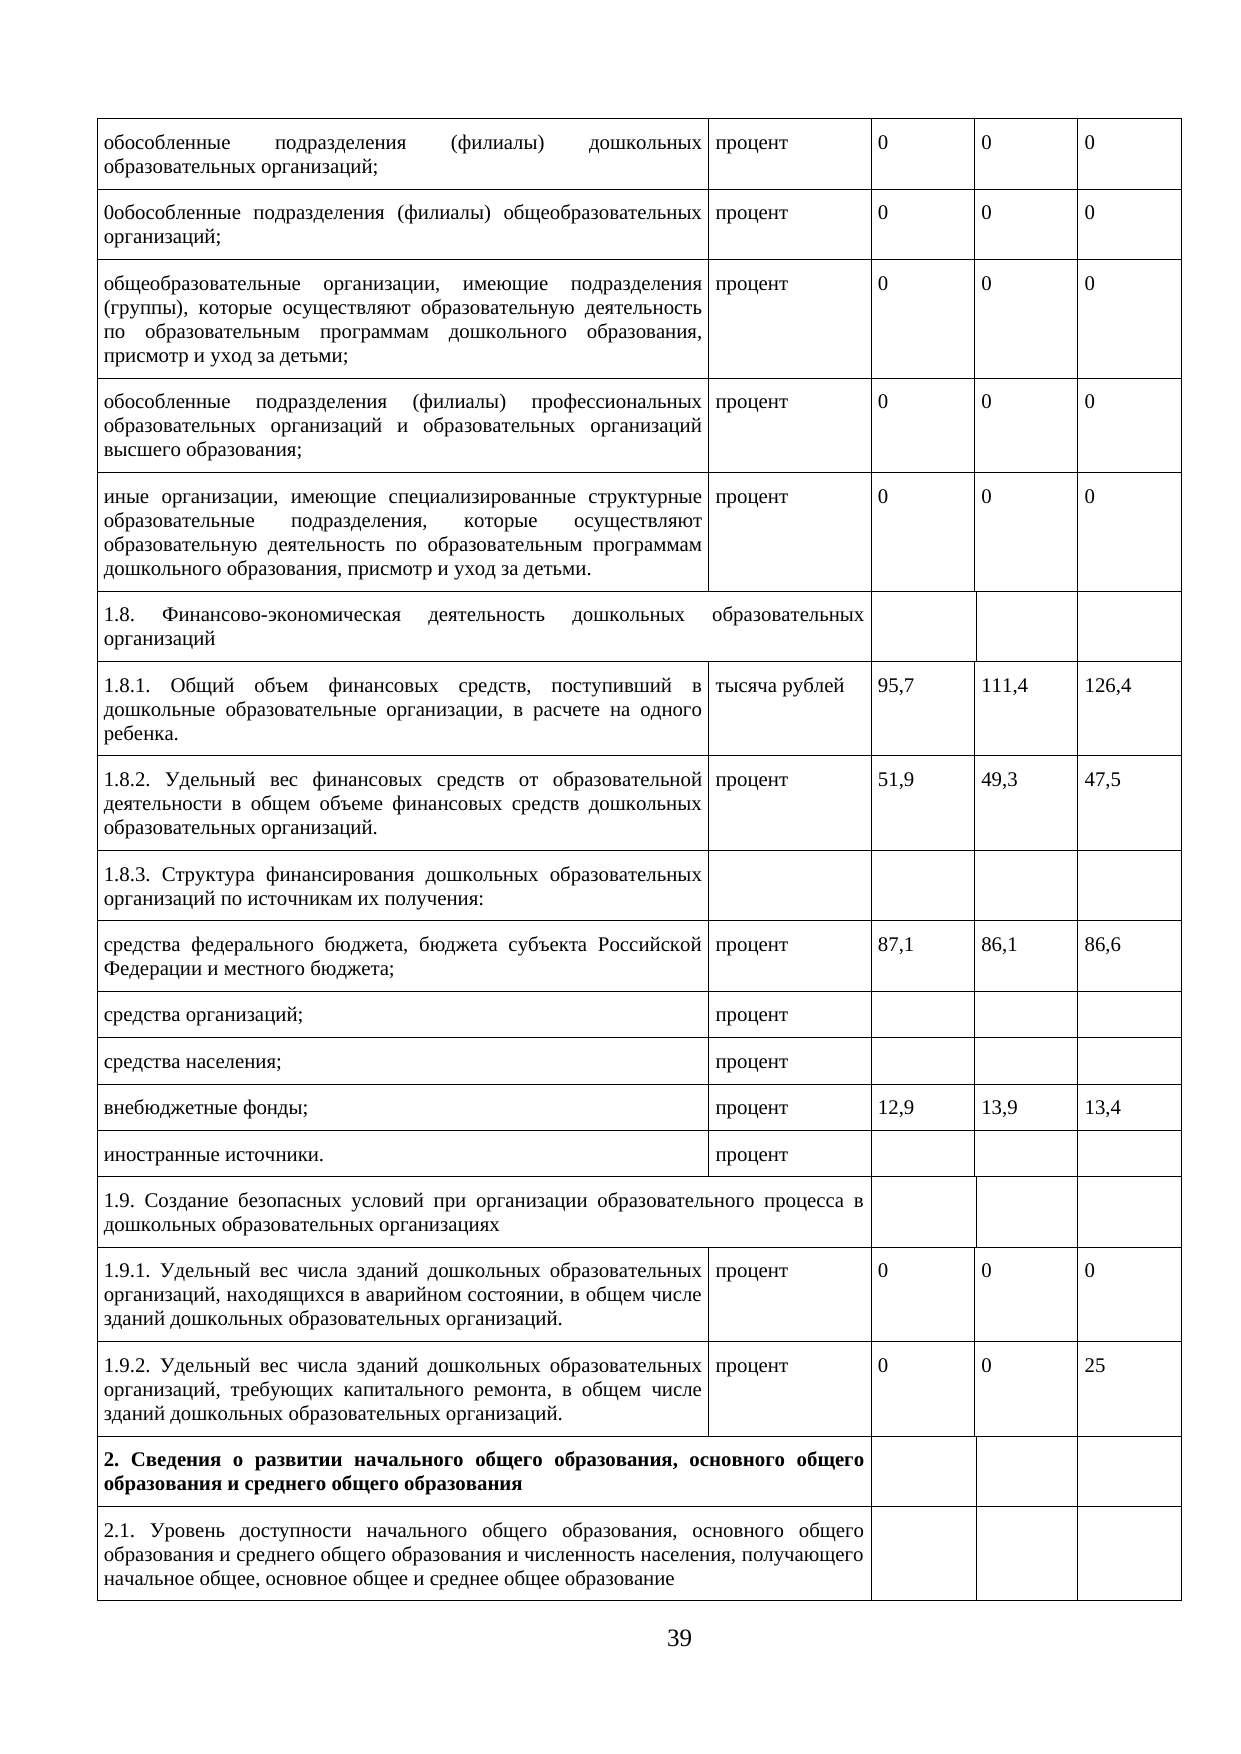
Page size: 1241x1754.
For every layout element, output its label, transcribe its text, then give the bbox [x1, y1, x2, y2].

table_cell 0 [975, 260, 1077, 377]
table_cell 0 [872, 1342, 974, 1436]
table_cell [1078, 851, 1181, 920]
table_cell [975, 851, 1077, 920]
table_cell 13,9 [975, 1085, 1077, 1130]
table_cell 0 [872, 473, 974, 591]
table_cell процент [709, 379, 871, 472]
table_cell 0 [975, 473, 1077, 591]
table_cell 126,4 [1078, 662, 1181, 755]
table_cell 0 [1078, 119, 1181, 188]
table_cell 86,6 [1078, 921, 1181, 991]
table_cell 0 [1078, 379, 1181, 472]
table_cell 0 [1078, 260, 1181, 377]
table_cell [709, 851, 871, 920]
table_cell 1.9.1. Удельный вес числа зданий дошкольных образовательных организаций, находящихся в аварийном состоянии, в общем числе зданий дошкольных образовательных организаций. [98, 1248, 708, 1341]
table_cell 13,4 [1078, 1085, 1181, 1130]
table_cell [977, 1507, 1077, 1600]
table_cell [1078, 592, 1181, 661]
table_cell иностранные источники. [98, 1131, 708, 1176]
table_cell 86,1 [975, 921, 1077, 991]
table_cell [1078, 1437, 1181, 1506]
table_cell 0 [872, 379, 974, 472]
table_cell средства населения; [98, 1038, 708, 1083]
table_cell 0обособленные подразделения (филиалы) общеобразовательных организаций; [98, 190, 708, 259]
table_cell 1.8. Финансово-экономическая деятельность дошкольных образовательных организаций [98, 592, 871, 661]
table_cell процент [709, 1131, 871, 1176]
table_cell 1.9.2. Удельный вес числа зданий дошкольных образовательных организаций, требующих капитального ремонта, в общем числе зданий дошкольных образовательных организаций. [98, 1342, 708, 1436]
table_cell внебюджетные фонды; [98, 1085, 708, 1130]
table_cell средства федерального бюджета, бюджета субъекта Российской Федерации и местного бюджета; [98, 921, 708, 991]
table_cell [975, 1038, 1077, 1083]
table_cell [975, 992, 1077, 1037]
table_cell общеобразовательные организации, имеющие подразделения (группы), которые осуществляют образовательную деятельность по образовательным программам дошкольного образования, присмотр и уход за детьми; [98, 260, 708, 377]
table_cell процент [709, 1248, 871, 1341]
table_cell процент [709, 1038, 871, 1083]
table_cell 12,9 [872, 1085, 974, 1130]
table_cell 87,1 [872, 921, 974, 991]
table_cell средства организаций; [98, 992, 708, 1037]
table_cell [872, 1131, 974, 1176]
table_cell 0 [975, 1248, 1077, 1341]
table_cell процент [709, 992, 871, 1037]
table_cell 0 [975, 1342, 1077, 1436]
table_cell процент [709, 473, 871, 591]
table_cell процент [709, 921, 871, 991]
table_cell [872, 1507, 976, 1600]
table_cell обособленные подразделения (филиалы) профессиональных образовательных организаций и образовательных организаций высшего образования; [98, 379, 708, 472]
table_cell 1.8.3. Структура финансирования дошкольных образовательных организаций по источникам их получения: [98, 851, 708, 920]
table_cell 95,7 [872, 662, 974, 755]
table_cell 2. Сведения о развитии начального общего образования, основного общего образования и среднего общего образования [98, 1437, 871, 1506]
table_cell процент [709, 119, 871, 188]
table_cell [872, 1437, 976, 1506]
table_cell процент [709, 190, 871, 259]
table_cell [872, 592, 976, 661]
table_cell [975, 1131, 1077, 1176]
table_cell 1.8.2. Удельный вес финансовых средств от образовательной деятельности в общем объеме финансовых средств дошкольных образовательных организаций. [98, 756, 708, 850]
table_cell [1078, 1131, 1181, 1176]
table_cell 111,4 [975, 662, 1077, 755]
table_cell 2.1. Уровень доступности начального общего образования, основного общего образования и среднего общего образования и численность населения, получающего начальное общее, основное общее и среднее общее образование [98, 1507, 871, 1600]
table_cell [872, 992, 974, 1037]
table_cell [1078, 1177, 1181, 1247]
table_cell 47,5 [1078, 756, 1181, 850]
table_cell [977, 1437, 1077, 1506]
table_cell 0 [975, 119, 1077, 188]
table_cell [872, 851, 974, 920]
table_cell [872, 1038, 974, 1083]
table_cell процент [709, 756, 871, 850]
table_cell процент [709, 260, 871, 377]
table_cell 0 [1078, 190, 1181, 259]
table_cell [1078, 992, 1181, 1037]
table_cell 0 [872, 1248, 974, 1341]
table_cell [1078, 1507, 1181, 1600]
table_cell 0 [872, 119, 974, 188]
table_cell 0 [975, 379, 1077, 472]
table_cell [977, 1177, 1077, 1247]
table_cell 49,3 [975, 756, 1077, 850]
table_cell 1.9. Создание безопасных условий при организации образовательного процесса в дошкольных образовательных организациях [98, 1177, 871, 1247]
table_cell процент [709, 1342, 871, 1436]
table_cell 0 [872, 260, 974, 377]
table_cell тысяча рублей [709, 662, 871, 755]
table_cell 0 [1078, 473, 1181, 591]
table_cell [1078, 1038, 1181, 1083]
table_cell процент [709, 1085, 871, 1130]
table_cell 0 [1078, 1248, 1181, 1341]
table_cell 25 [1078, 1342, 1181, 1436]
table_cell 51,9 [872, 756, 974, 850]
table_cell 0 [872, 190, 974, 259]
table_cell 1.8.1. Общий объем финансовых средств, поступивший в дошкольные образовательные организации, в расчете на одного ребенка. [98, 662, 708, 755]
table_cell [872, 1177, 976, 1247]
table_cell [977, 592, 1077, 661]
table_cell 0 [975, 190, 1077, 259]
table_cell иные организации, имеющие специализированные структурные образовательные подразделения, которые осуществляют образовательную деятельность по образовательным программам дошкольного образования, присмотр и уход за детьми. [98, 473, 708, 591]
table_cell обособленные подразделения (филиалы) дошкольных образовательных организаций; [98, 119, 708, 188]
